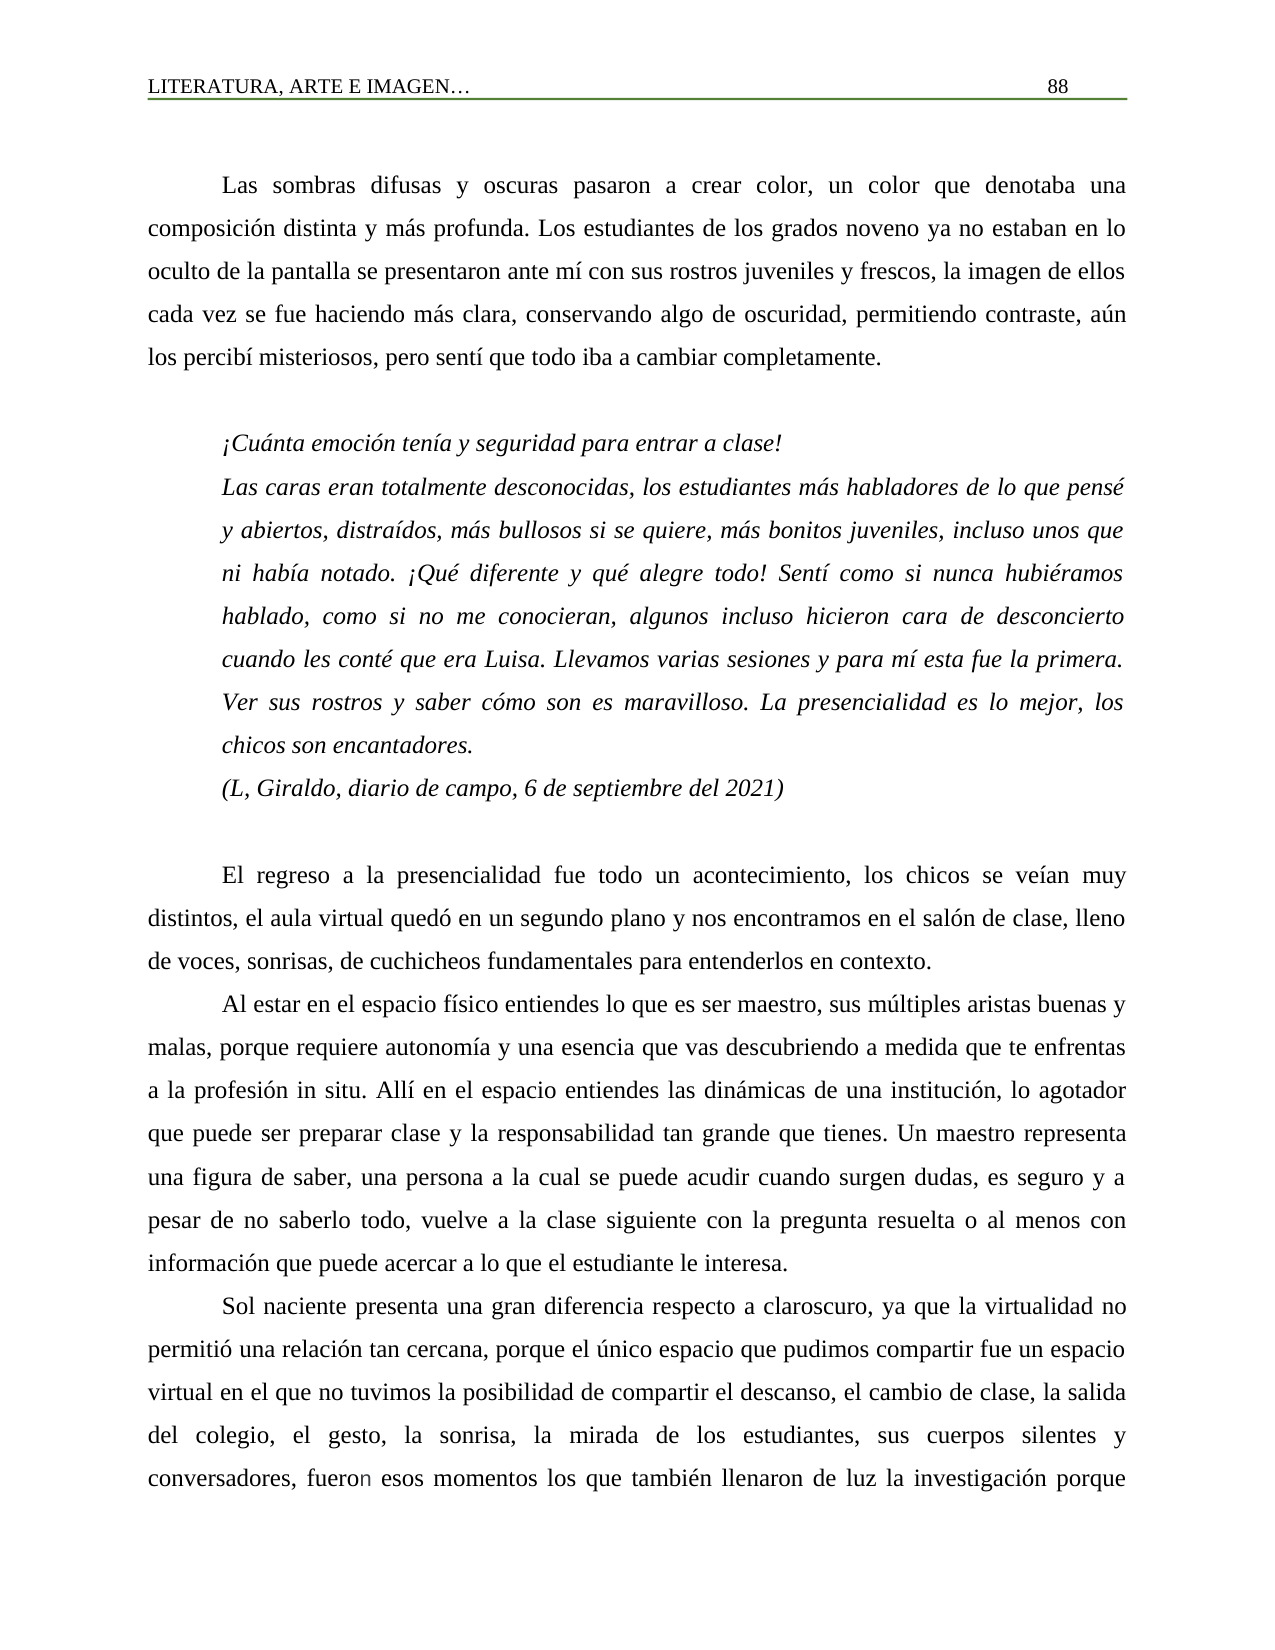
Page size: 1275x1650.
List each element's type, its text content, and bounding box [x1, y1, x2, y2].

text Las caras eran totalmente desconocidas, los estudiantes más habladores de lo que pensé y abiertos, distraídos, más bullosos si se quiere, más bonitos juveniles, incluso unos que ni había notado. ¡Qué diferente y qué alegre todo! Sentí como si nunca hubiéramos hablado, como si no me conocieran, algunos incluso hicieron cara de desconcierto cuando les conté que era Luisa. Llevamos varias sesiones y para mí esta fue la primera. Ver sus rostros y saber cómo son es maravilloso. La presencialidad es lo mejor, los chicos son encantadores. [222, 472, 1127, 759]
text El regreso a la presencialidad fue todo un acontecimiento, los chicos se veían muy distintos, el aula virtual quedó en un segundo plano y nos encontramos en el salón de clase, lleno de voces, sonrisas, de cuchicheos fundamentales para entenderlos en contexto. [148, 860, 1127, 975]
text Las sombras difusas y oscuras pasaron a crear color, un color que denotaba una composición distinta y más profunda. Los estudiantes de los grados noveno ya no estaban en lo oculto de la pantalla se presentaron ante mí con sus rostros juveniles y frescos, la imagen de ellos cada vez se fue haciendo más clara, conservando algo de oscuridad, permitiendo contraste, aún los percibí misteriosos, pero sentí que todo iba a cambiar completamente. [148, 170, 1127, 371]
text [148, 1291, 1127, 1492]
text (L, Giraldo, diario de campo, 6 de septiembre del 2021) [222, 773, 1127, 802]
text ¡Cuánta emoción tenía y seguridad para entrar a clase! [222, 428, 1127, 457]
text Al estar en el espacio físico entiendes lo que es ser maestro, sus múltiples aristas buenas y malas, porque requiere autonomía y una esencia que vas descubriendo a medida que te enfrentas a la profesión in situ. Allí en el espacio entiendes las dinámicas de una institución, lo agotador que puede ser preparar clase y la responsabilidad tan grande que tienes. Un maestro representa una figura de saber, una persona a la cual se puede acudir cuando surgen dudas, es seguro y a pesar de no saberlo todo, vuelve a la clase siguiente con la pregunta resuelta o al menos con información que puede acercar a lo que el estudiante le interesa. [148, 989, 1127, 1277]
